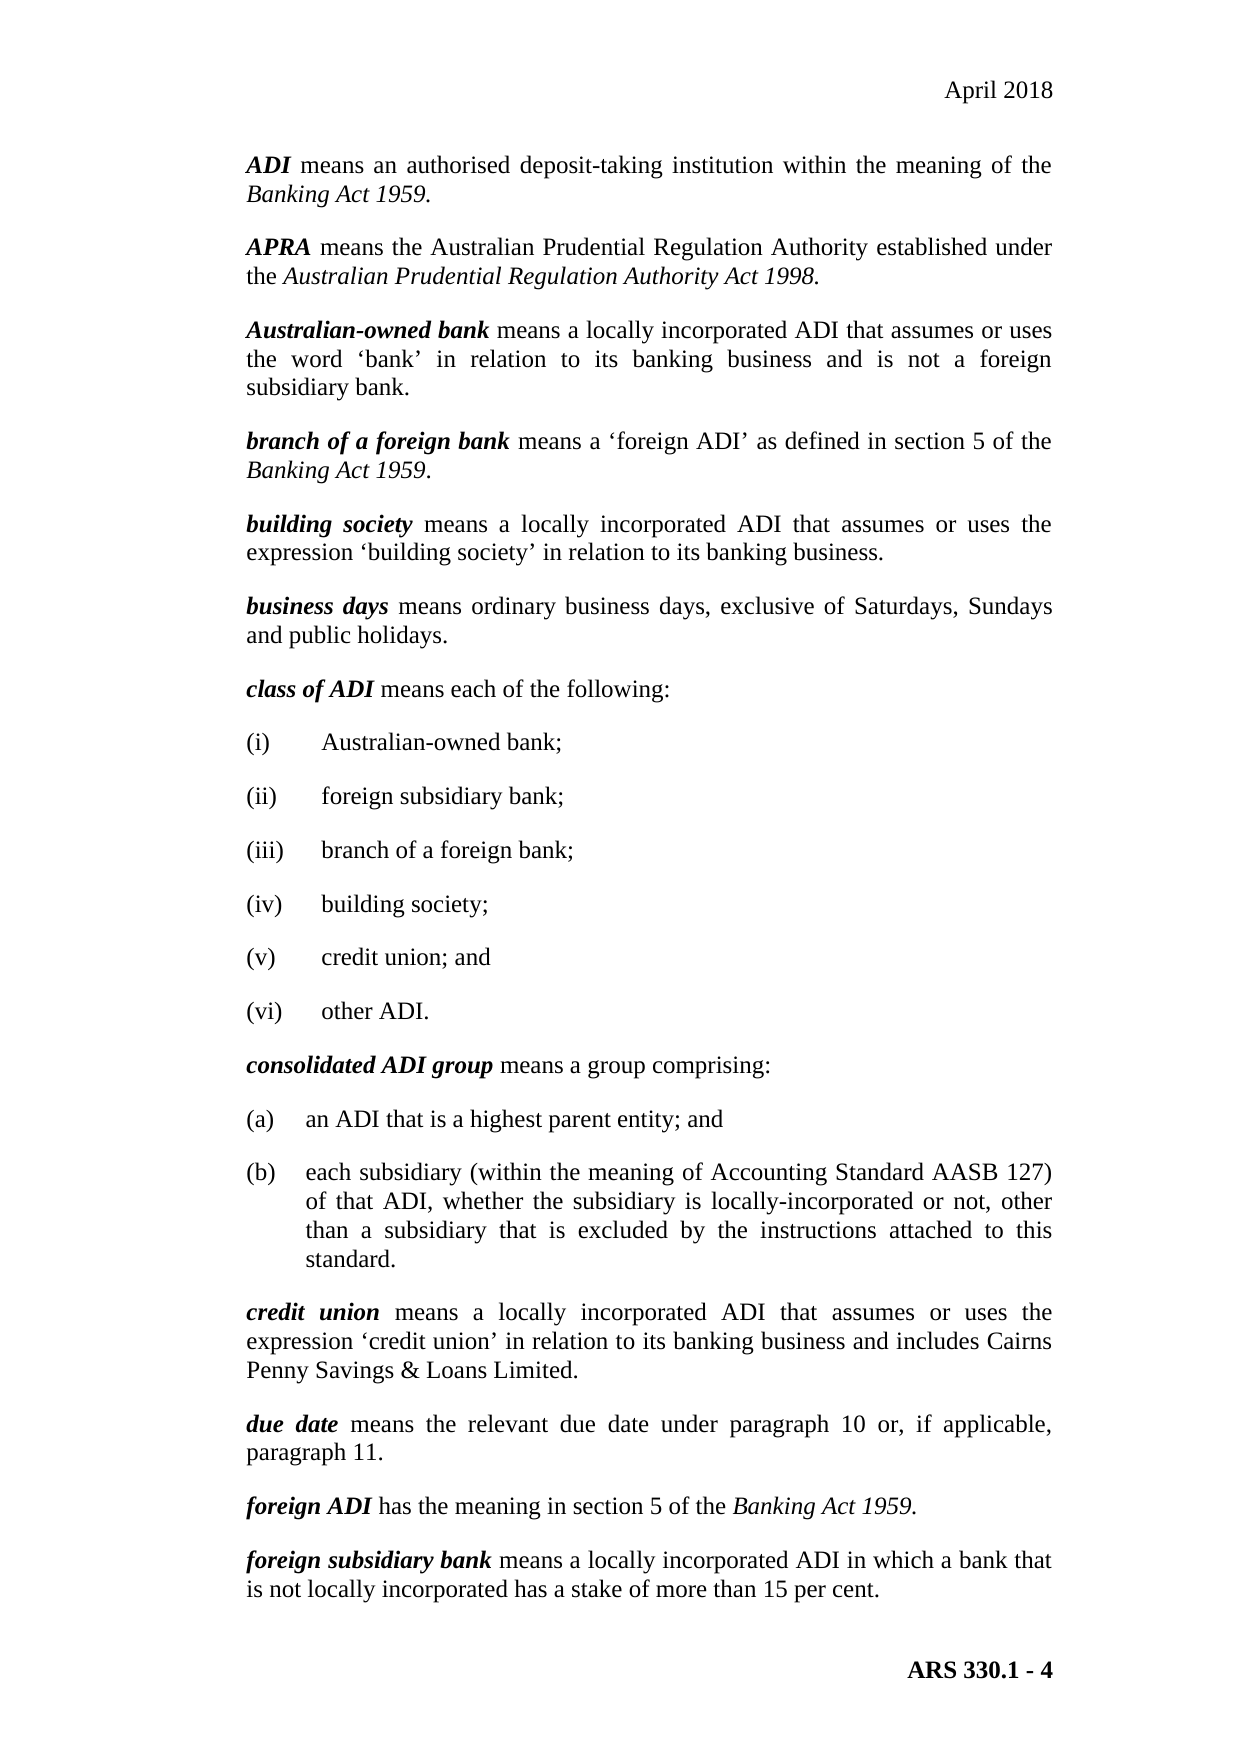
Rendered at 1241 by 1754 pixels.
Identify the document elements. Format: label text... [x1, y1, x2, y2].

text foreign subsidiary bank means a locally incorporated in which a bank that is not locally incorporated has a stake of more than 15 per cent. [246, 1545, 1053, 1602]
list credit union; and [246, 942, 1053, 971]
list foreign subsidiary bank; [246, 781, 1053, 810]
text due date means the relevant due date under paragraph 10 or, if applicable, paragraph 11. [246, 1409, 1053, 1466]
text Australian-owned bank means a locally incorporated that assumes or uses the word ‘bank’ in relation to its banking business and is not a foreign subsidiary bank. [246, 315, 1053, 401]
text credit union means a locally incorporated that assumes or uses the expression ‘credit union’ in relation to its banking business and includes Cairns Penny Savings & Loans Limited. [246, 1297, 1053, 1384]
text means an authorised deposit-taking institution within the meaning of the Banking Act 1959. [246, 150, 1053, 207]
text class of means each of the following: [246, 674, 1053, 702]
list each subsidiary (within the meaning of Accounting Standard AASB 127) of that , whether the subsidiary is locally-incorporated or not, other than a subsidiary that is excluded by the instructions attached to this standard. [246, 1157, 1053, 1272]
list building society; [246, 889, 1053, 917]
text APRA means the Australian Prudential Regulation Authority established under the Australian Prudential Regulation Authority Act 1998. [246, 232, 1053, 290]
text branch of a foreign bank means a ‘foreign ’ as defined in section 5 of the Banking Act 1959. [246, 426, 1053, 484]
list an that is a highest parent entity; and [246, 1104, 1053, 1132]
text business days means ordinary business days, exclusive of Saturdays, Sundays and public holidays. [246, 591, 1053, 649]
text building society means a locally incorporated that assumes or uses the expression ‘building society’ in relation to its banking business. [246, 509, 1053, 566]
list Australian-owned bank; [246, 727, 1053, 756]
list other . [246, 996, 1053, 1025]
text consolidated group means a group comprising: [246, 1050, 1053, 1079]
text foreign ADI has the meaning in section 5 of the Banking Act 1959. [246, 1491, 1053, 1520]
list branch of a foreign bank; [246, 835, 1053, 864]
